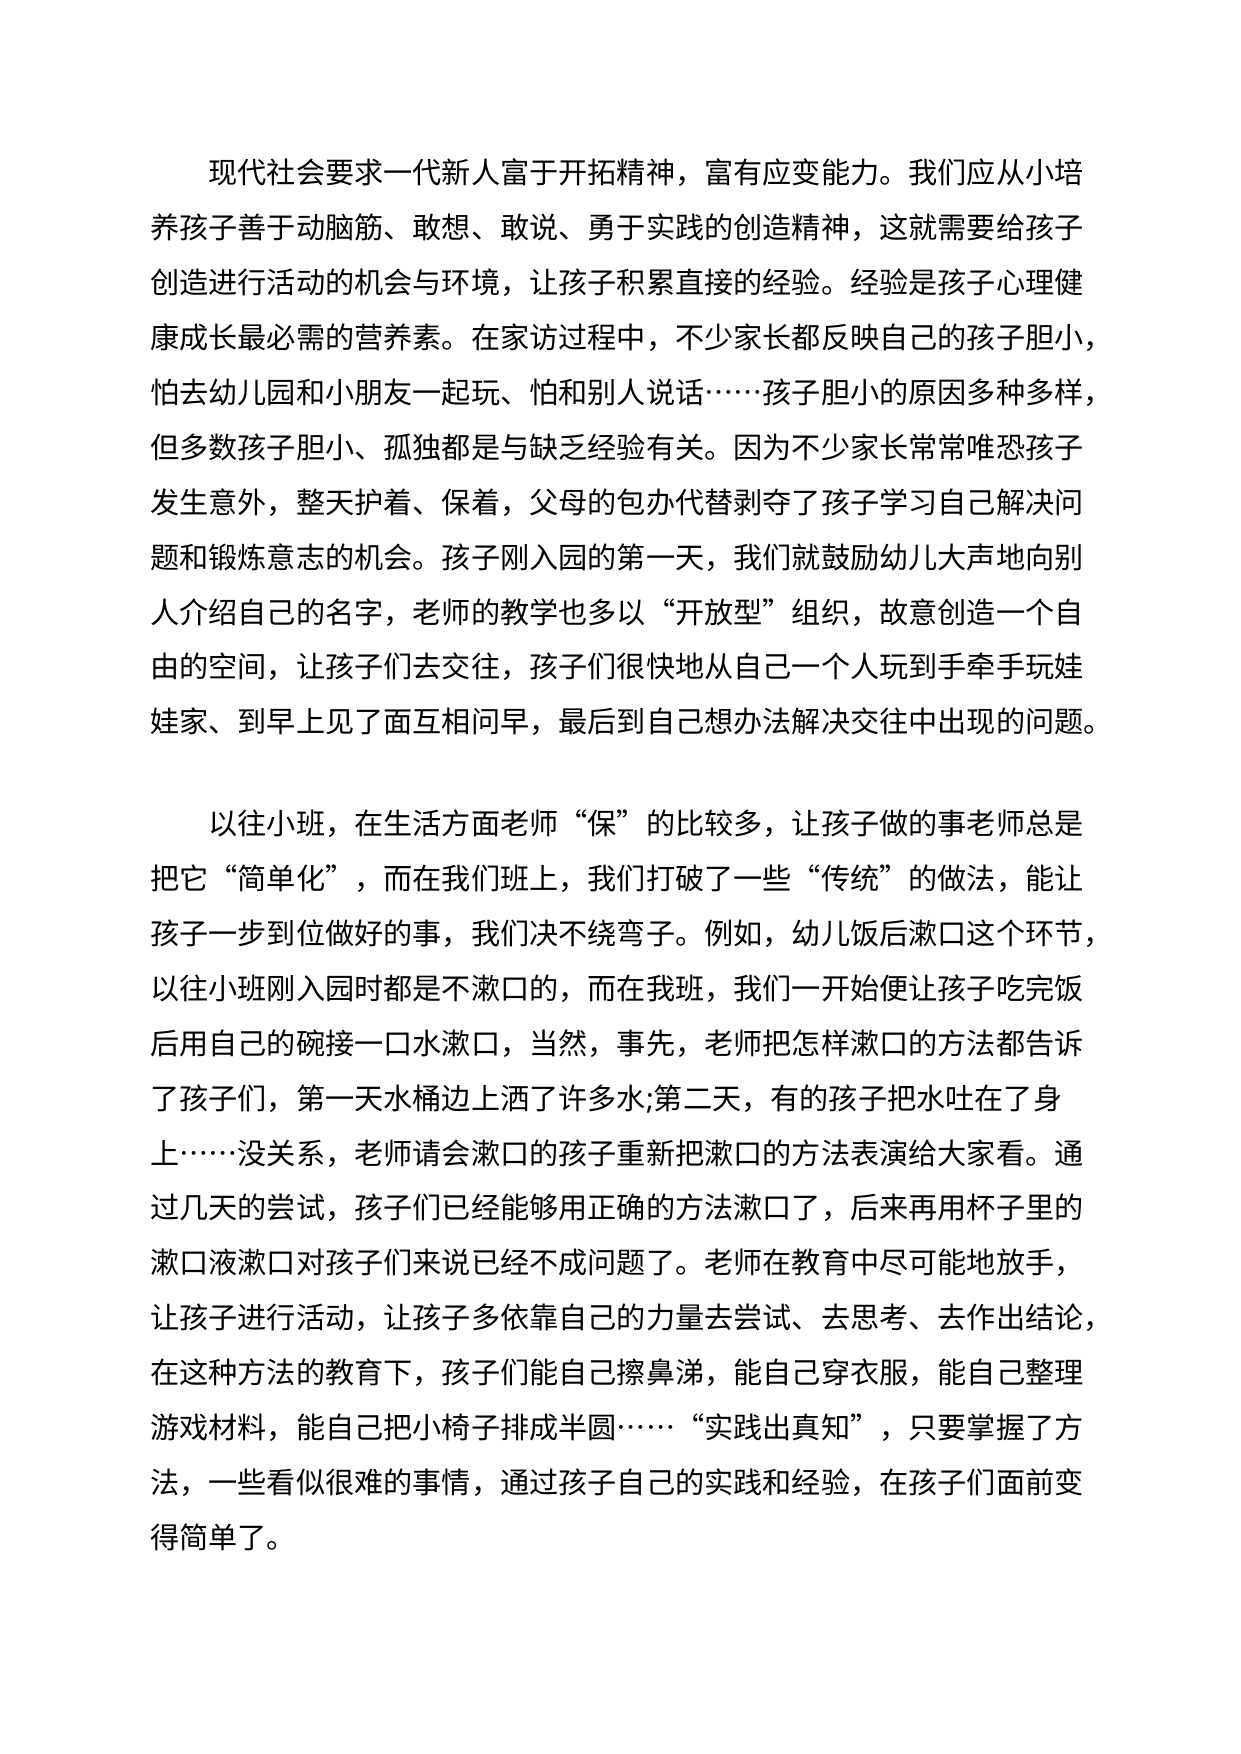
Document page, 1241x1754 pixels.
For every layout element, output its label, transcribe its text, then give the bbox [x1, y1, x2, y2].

text 现代社会要求一代新人富于开拓精神，富有应变能力。我们应从小培养孩子善于动脑筋、敢想、敢说、勇于实践的创造精神，这就需要给孩子创造进行活动的机会与环境，让孩子积累直接的经验。经验是孩子心理健康成长最必需的营养素。在家访过程中，不少家长都反映自己的孩子胆小，怕去幼儿园和小朋友一起玩、怕和别人说话……孩子胆小的原因多种多样，但多数孩子胆小、孤独都是与缺乏经验有关。因为不少家长常常唯恐孩子发生意外，整天护着、保着，父母的包办代替剥夺了孩子学习自己解决问题和锻炼意志的机会。孩子刚入园的第一天，我们就鼓励幼儿大声地向别人介绍自己的名字，老师的教学也多以“开放型”组织，故意创造一个自由的空间，让孩子们去交往，孩子们很快地从自己一个人玩到手牵手玩娃娃家、到早上见了面互相问早，最后到自己想办法解决交往中出现的问题。 [150, 150, 1090, 741]
text 以往小班，在生活方面老师“保”的比较多，让孩子做的事老师总是把它“简单化”，而在我们班上，我们打破了一些“传统”的做法，能让孩子一步到位做好的事，我们决不绕弯子。例如，幼儿饭后漱口这个环节，以往小班刚入园时都是不漱口的，而在我班，我们一开始便让孩子吃完饭后用自己的碗接一口水漱口，当然，事先，老师把怎样漱口的方法都告诉了孩子们，第一天水桶边上洒了许多水;第二天，有的孩子把水吐在了身上……没关系，老师请会漱口的孩子重新把漱口的方法表演给大家看。通过几天的尝试，孩子们已经能够用正确的方法漱口了，后来再用杯子里的漱口液漱口对孩子们来说已经不成问题了。老师在教育中尽可能地放手，让孩子进行活动，让孩子多依靠自己的力量去尝试、去思考、去作出结论，在这种方法的教育下，孩子们能自己擦鼻涕，能自己穿衣服，能自己整理游戏材料，能自己把小椅子排成半圆……“实践出真知”，只要掌握了方法，一些看似很难的事情，通过孩子自己的实践和经验，在孩子们面前变得简单了。 [150, 801, 1090, 1557]
